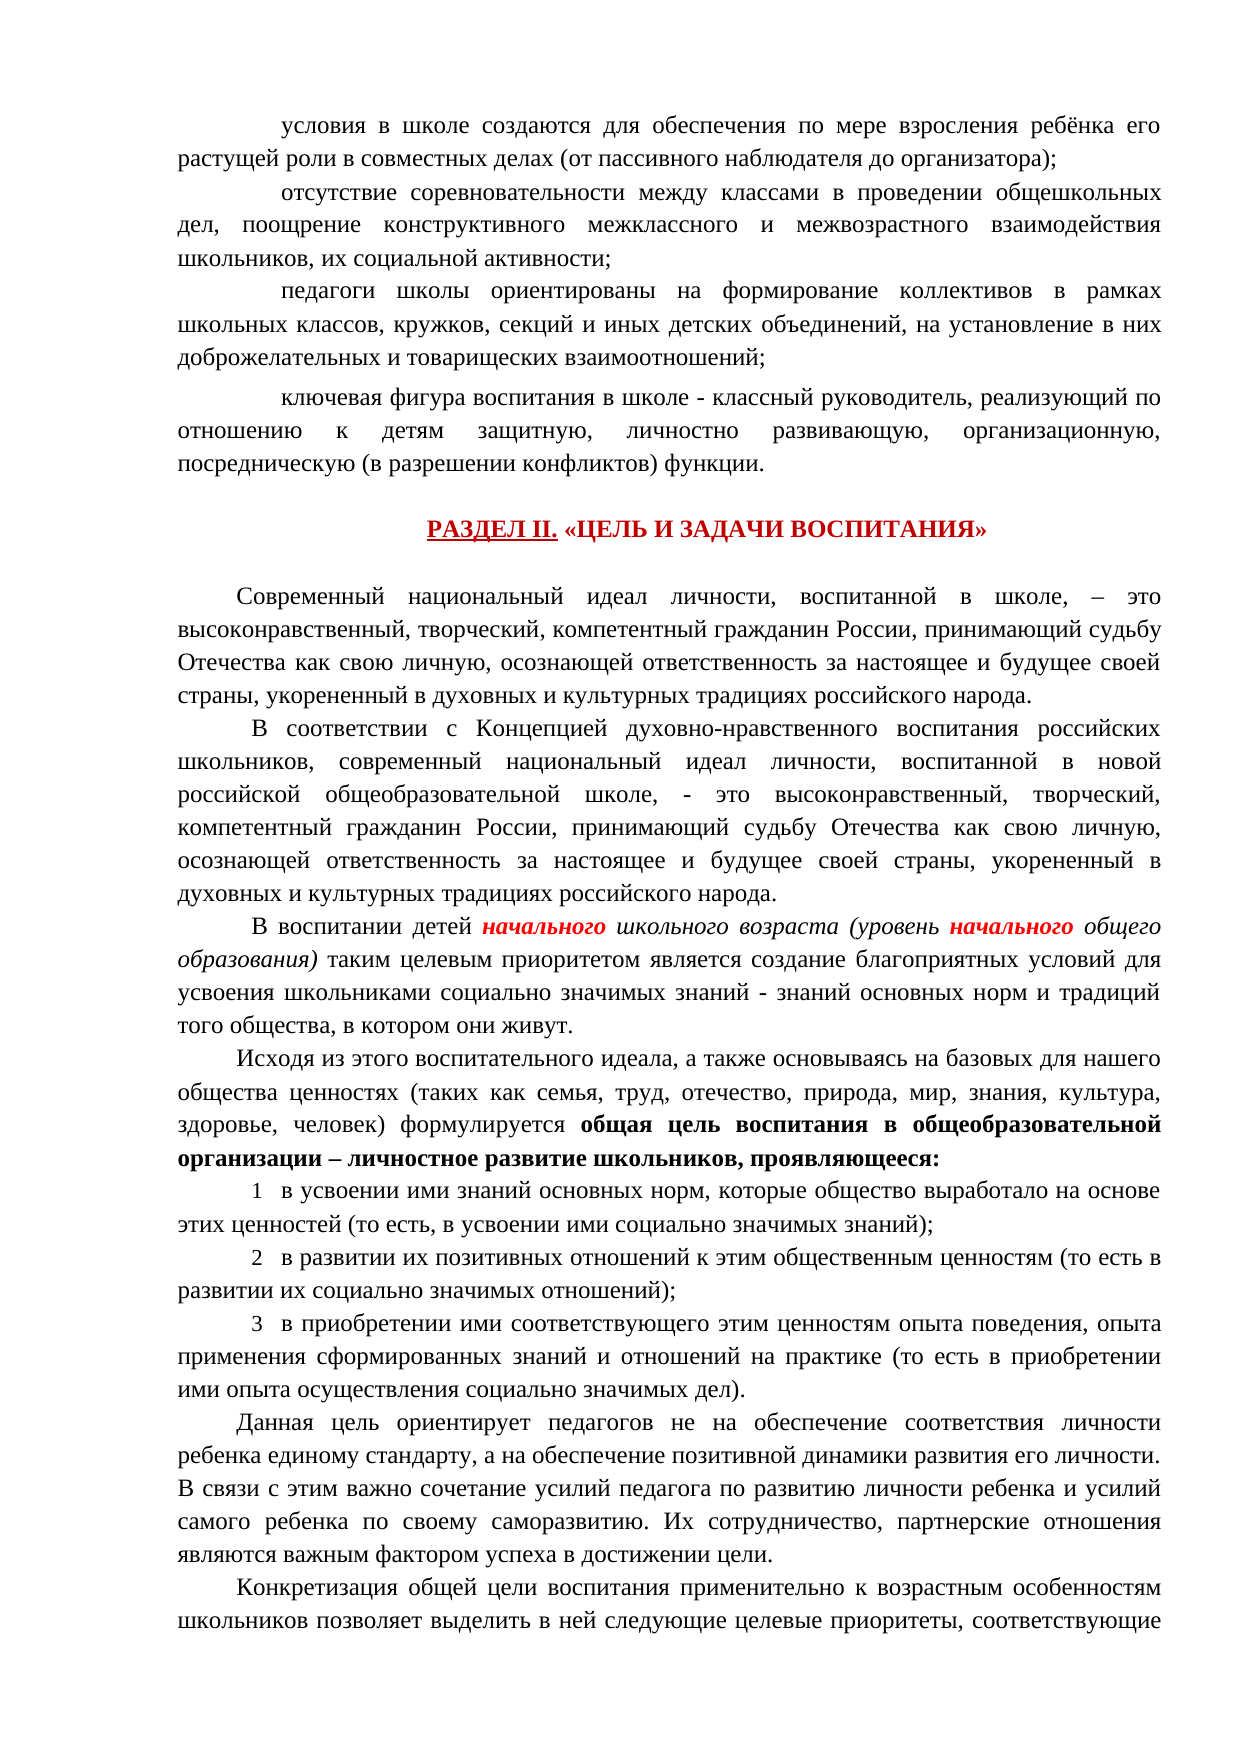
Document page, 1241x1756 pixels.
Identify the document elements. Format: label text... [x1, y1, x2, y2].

list условия в школе создаются для обеспечения по мере взросления ребёнка его растущей роли в совместных делах (от пассивного наблюдателя до организатора); [177, 110, 1162, 172]
text РАЗДЕЛ II. «ЦЕЛЬ И ЗАДАЧИ ВОСПИТАНИЯ» [252, 514, 1162, 543]
list педагоги школы ориентированы на формирование коллективов в рамках школьных классов, кружков, секций и иных детских объединений, на установление в них доброжелательных и товарищеских взаимоотношений; [177, 276, 1162, 370]
list в развитии их позитивных отношений к этим общественным ценностям (то есть в развитии их социально значимых отношений); [177, 1242, 1162, 1303]
text В воспитании детей начального школьного возраста (уровень начального общего образования) таким целевым приоритетом является создание благоприятных условий для усвоения школьниками социально значимых знаний - знаний основных норм и традиций того общества, в котором они живут. [177, 911, 1162, 1039]
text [177, 1572, 1162, 1634]
list ключевая фигура воспитания в школе - классный руководитель, реализующий по отношению к детям защитную, личностно развивающую, организационную, посредническую (в разрешении конфликтов) функции. [177, 382, 1162, 477]
text Исходя из этого воспитательного идеала, а также основываясь на базовых для нашего общества ценностях (таких как семья, труд, отечество, природа, мир, знания, культура, здоровье, человек) формулируется общая цель воспитания в общеобразовательной организации – личностное развитие школьников, проявляющееся: [177, 1043, 1162, 1171]
list отсутствие соревновательности между классами в проведении общешкольных дел, поощрение конструктивного межклассного и межвозрастного взаимодействия школьников, их социальной активности; [177, 177, 1162, 271]
list в усвоении ими знаний основных норм, которые общество выработало на основе этих ценностей (то есть, в усвоении ими социально значимых знаний); [177, 1176, 1162, 1237]
text Современный национальный идеал личности, воспитанной в школе, – это высоконравственный, творческий, компетентный гражданин России, принимающий судьбу Отечества как свою личную, осознающей ответственность за настоящее и будущее своей страны, укорененный в духовных и культурных традициях российского народа. [177, 581, 1162, 709]
list в приобретении ими соответствующего этим ценностям опыта поведения, опыта применения сформированных знаний и отношений на практике (то есть в приобретении ими опыта осуществления социально значимых дел). [177, 1308, 1162, 1402]
text В соответствии с Концепцией духовно-нравственного воспитания российских школьников, современный национальный идеал личности, воспитанной в новой российской общеобразовательной школе, - это высоконравственный, творческий, компетентный гражданин России, принимающий судьбу Отечества как свою личную, осознающей ответственность за настоящее и будущее своей страны, укорененный в духовных и культурных традициях российского народа. [177, 713, 1162, 907]
text Данная цель ориентирует педагогов не на обеспечение соответствия личности ребенка единому стандарту, а на обеспечение позитивной динамики развития его личности. В связи с этим важно сочетание усилий педагога по развитию личности ребенка и усилий самого ребенка по своему саморазвитию. Их сотрудничество, партнерские отношения являются важным фактором успеха в достижении цели. [177, 1407, 1162, 1568]
